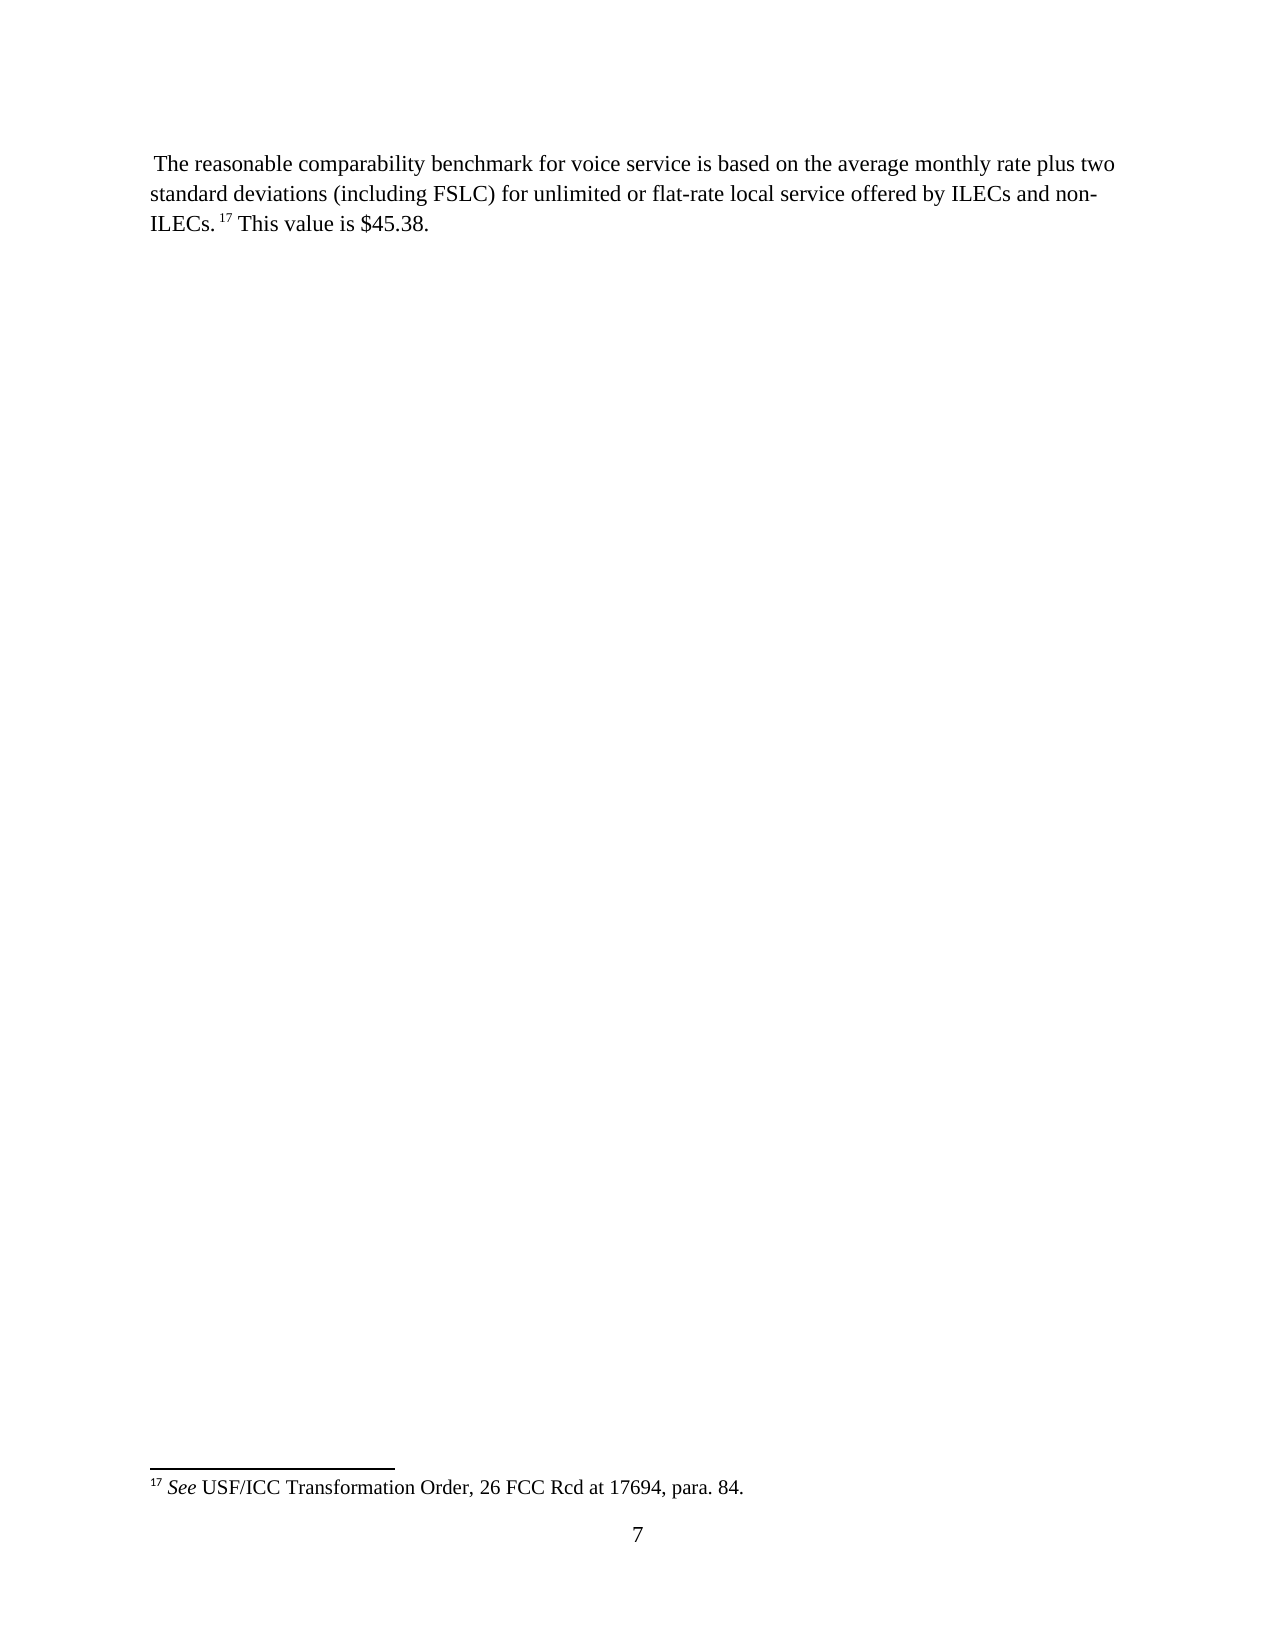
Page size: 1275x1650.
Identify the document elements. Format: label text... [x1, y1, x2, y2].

text The reasonable comparability benchmark for voice service is based on the average monthly rate plus two standard deviations (including FSLC) for unlimited or flat-rate local service offered by ILECs and non-ILECs. This value is $45.38. [150, 150, 1125, 237]
